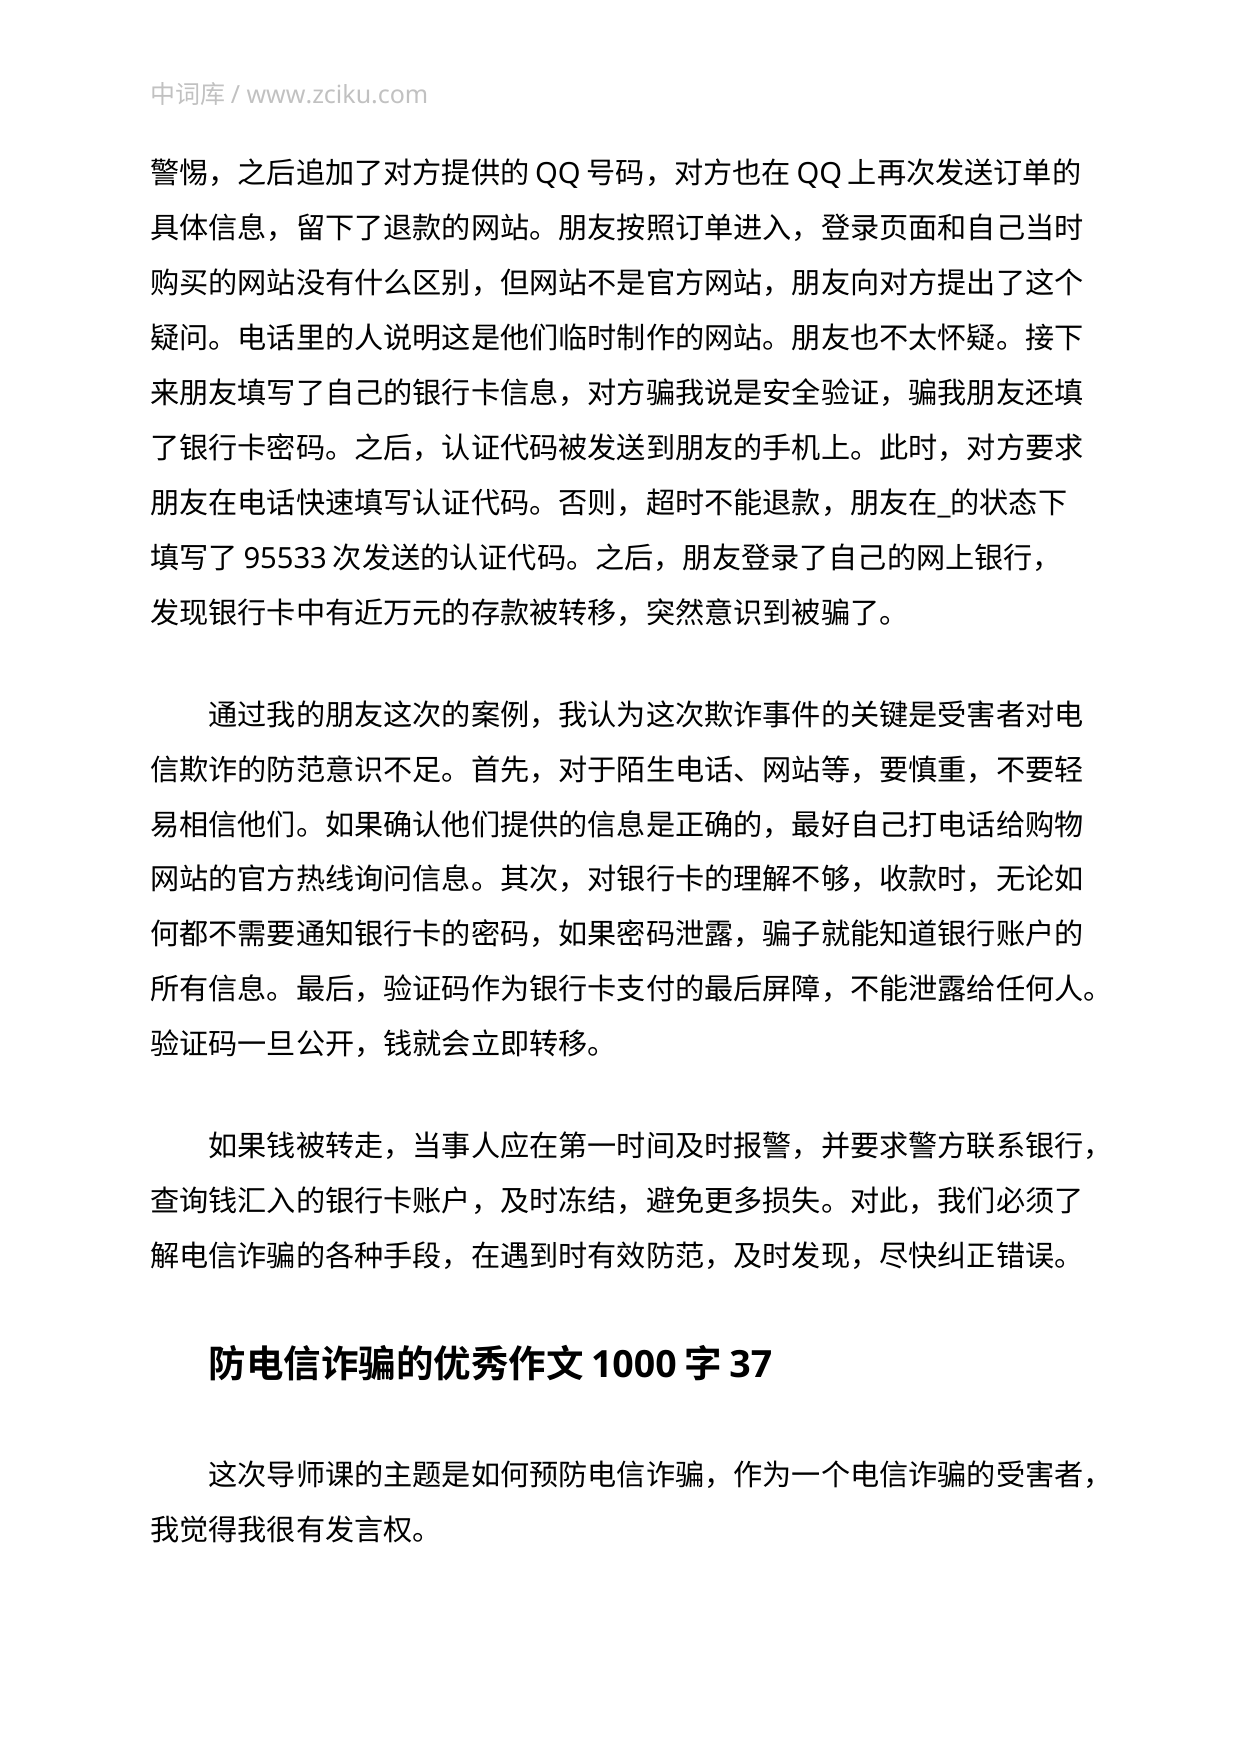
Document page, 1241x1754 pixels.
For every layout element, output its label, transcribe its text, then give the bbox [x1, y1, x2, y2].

text 通过我的朋友这次的案例，我认为这次欺诈事件的关键是受害者对电信欺诈的防范意识不足。首先，对于陌生电话、网站等，要慎重，不要轻易相信他们。如果确认他们提供的信息是正确的，最好自己打电话给购物网站的官方热线询问信息。其次，对银行卡的理解不够，收款时，无论如何都不需要通知银行卡的密码，如果密码泄露，骗子就能知道银行账户的所有信息。最后，验证码作为银行卡支付的最后屏障，不能泄露给任何人。验证码一旦公开，钱就会立即转移。 [150, 691, 1090, 1063]
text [150, 150, 1090, 632]
text 防电信诈骗的优秀作文1000字37 [150, 1334, 1090, 1388]
text 这次导师课的主题是如何预防电信诈骗，作为一个电信诈骗的受害者，我觉得我很有发言权。 [150, 1452, 1090, 1549]
text 如果钱被转走，当事人应在第一时间及时报警，并要求警方联系银行，查询钱汇入的银行卡账户，及时冻结，避免更多损失。对此，我们必须了解电信诈骗的各种手段，在遇到时有效防范，及时发现，尽快纠正错误。 [150, 1122, 1090, 1274]
